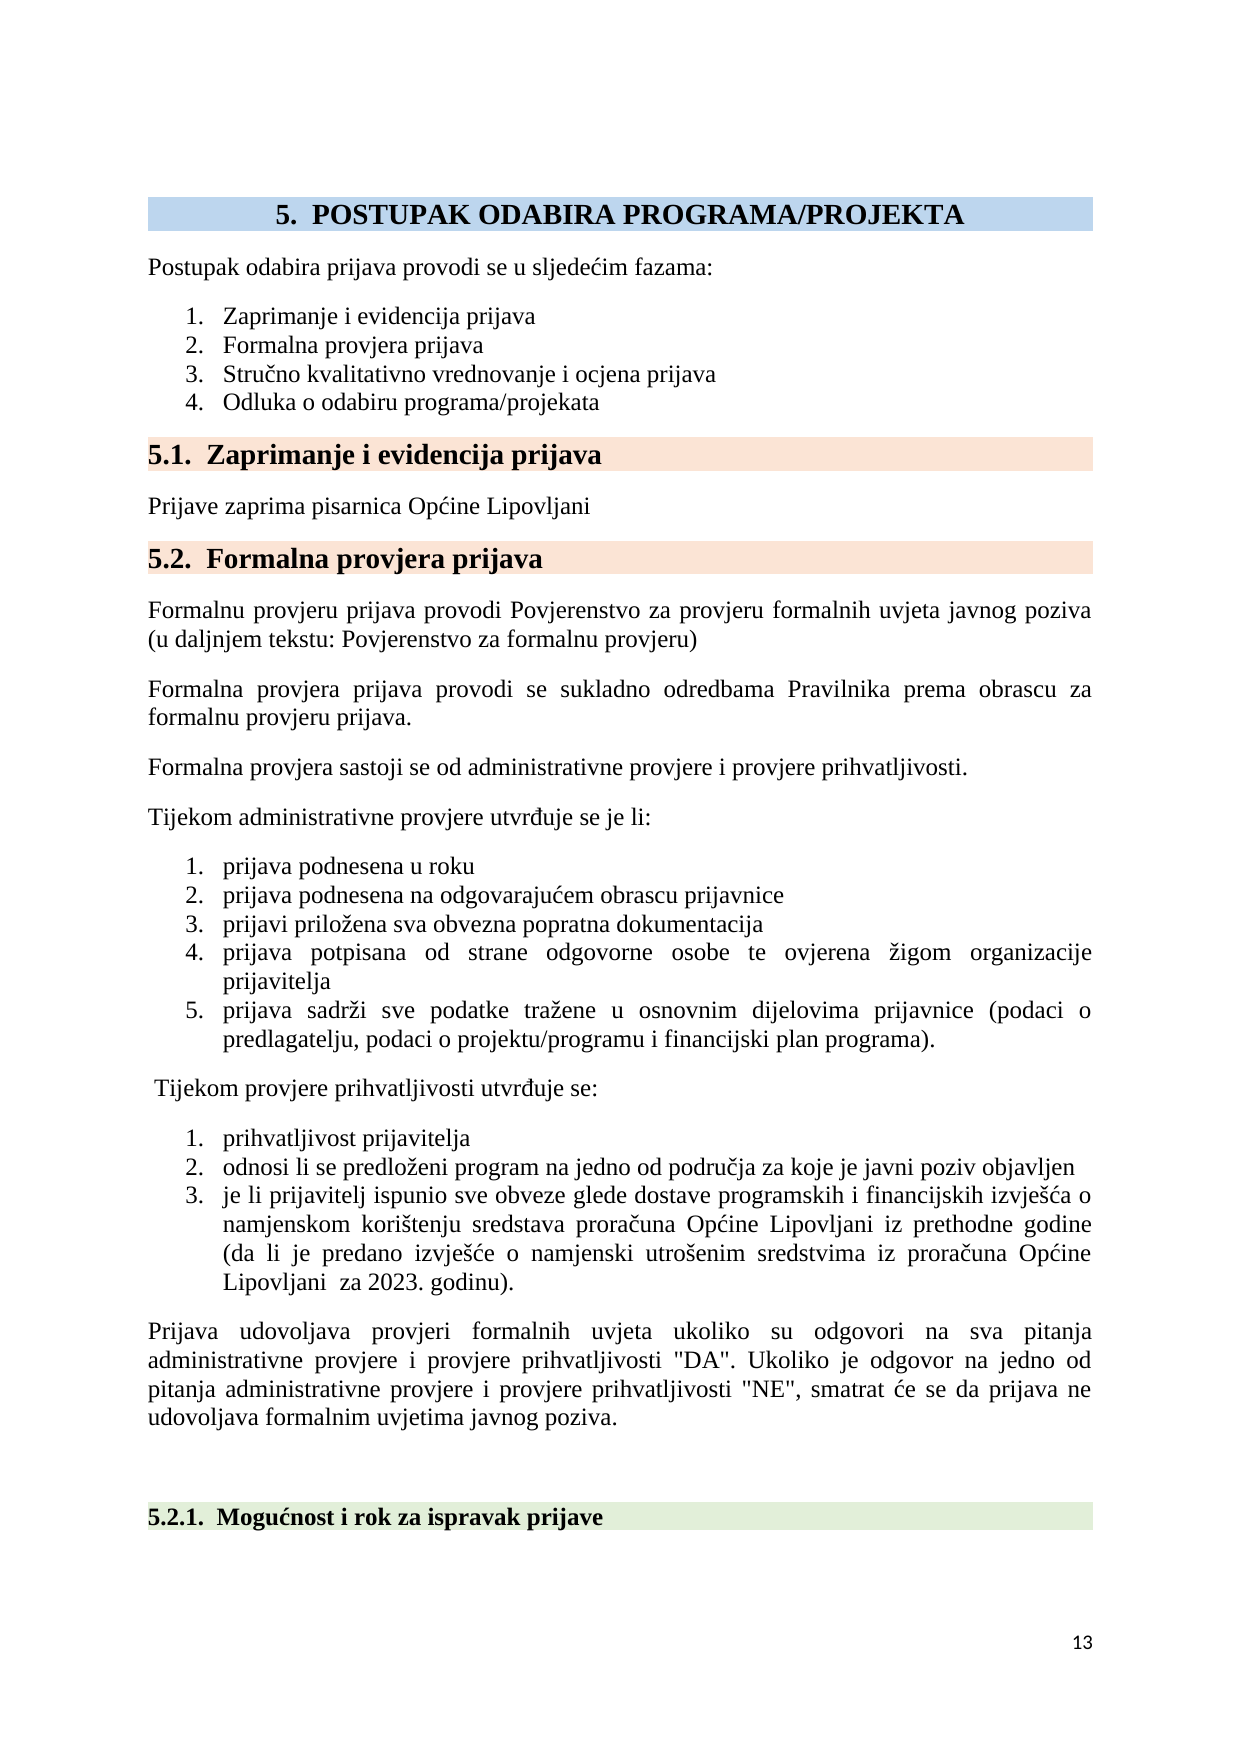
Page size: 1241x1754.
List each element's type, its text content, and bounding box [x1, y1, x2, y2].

text Postupak odabira prijava provodi se u sljedećim fazama: [148, 252, 1093, 280]
list prijava podnesena u roku [185, 851, 1093, 880]
list je li prijavitelj ispunio sve obveze glede dostave programskih i financijskih izvješća o namjenskom korištenju sredstava proračuna Općine Lipovljani iz prethodne godine (da li je predano izvješće o namjenski utrošenim sredstvima iz proračuna Općine Lipovljani za 2023. godinu). [185, 1180, 1093, 1295]
list prijava sadrži sve podatke tražene u osnovnim dijelovima prijavnice (podaci o predlagatelju, podaci o projektu/programu i financijski plan programa). [185, 995, 1093, 1052]
text 5.1. Zaprimanje i evidencija prijava [148, 437, 1093, 471]
list Odluka o odabiru programa/projekata [185, 387, 1093, 416]
list prijava podnesena na odgovarajućem obrascu prijavnice [185, 880, 1093, 909]
list Stručno kvalitativno vrednovanje i ocjena prijava [185, 359, 1093, 387]
text 5.2. Formalna provjera prijava [148, 541, 1093, 574]
list prijavi priložena sva obvezna popratna dokumentacija [185, 909, 1093, 937]
list odnosi li se predloženi program na jedno od područja za koje je javni poziv objavljen [185, 1152, 1093, 1180]
text 5. POSTUPAK ODABIRA PROGRAMA/PROJEKTA [148, 197, 1093, 231]
text 5.2.1. Mogućnost i rok za ispravak prijave [148, 1502, 1093, 1530]
text Formalna provjera prijava provodi se sukladno odredbama Pravilnika prema obrascu za formalnu provjeru prijava. [148, 674, 1093, 731]
text Tijekom administrativne provjere utvrđuje se je li: [148, 802, 1093, 830]
text Prijava udovoljava provjeri formalnih uvjeta ukoliko su odgovori na sva pitanja administrativne provjere i provjere prihvatljivosti "DA". Ukoliko je odgovor na jedno od pitanja administrativne provjere i provjere prihvatljivosti "NE", smatrat će se da prijava ne udovoljava formalnim uvjetima javnog poziva. [148, 1316, 1093, 1431]
list Zaprimanje i evidencija prijava [185, 301, 1093, 330]
text Prijave zaprima pisarnica Općine Lipovljani [148, 491, 1093, 520]
text Formalnu provjeru prijava provodi Povjerenstvo za provjeru formalnih uvjeta javnog poziva (u daljnjem tekstu: Povjerenstvo za formalnu provjeru) [148, 595, 1093, 653]
list prihvatljivost prijavitelja [185, 1123, 1093, 1152]
list prijava potpisana od strane odgovorne osobe te ovjerena žigom organizacije prijavitelja [185, 937, 1093, 995]
text Formalna provjera sastoji se od administrativne provjere i provjere prihvatljivosti. [148, 752, 1093, 781]
text Tijekom provjere prihvatljivosti utvrđuje se: [148, 1073, 1093, 1102]
list Formalna provjera prijava [185, 330, 1093, 359]
